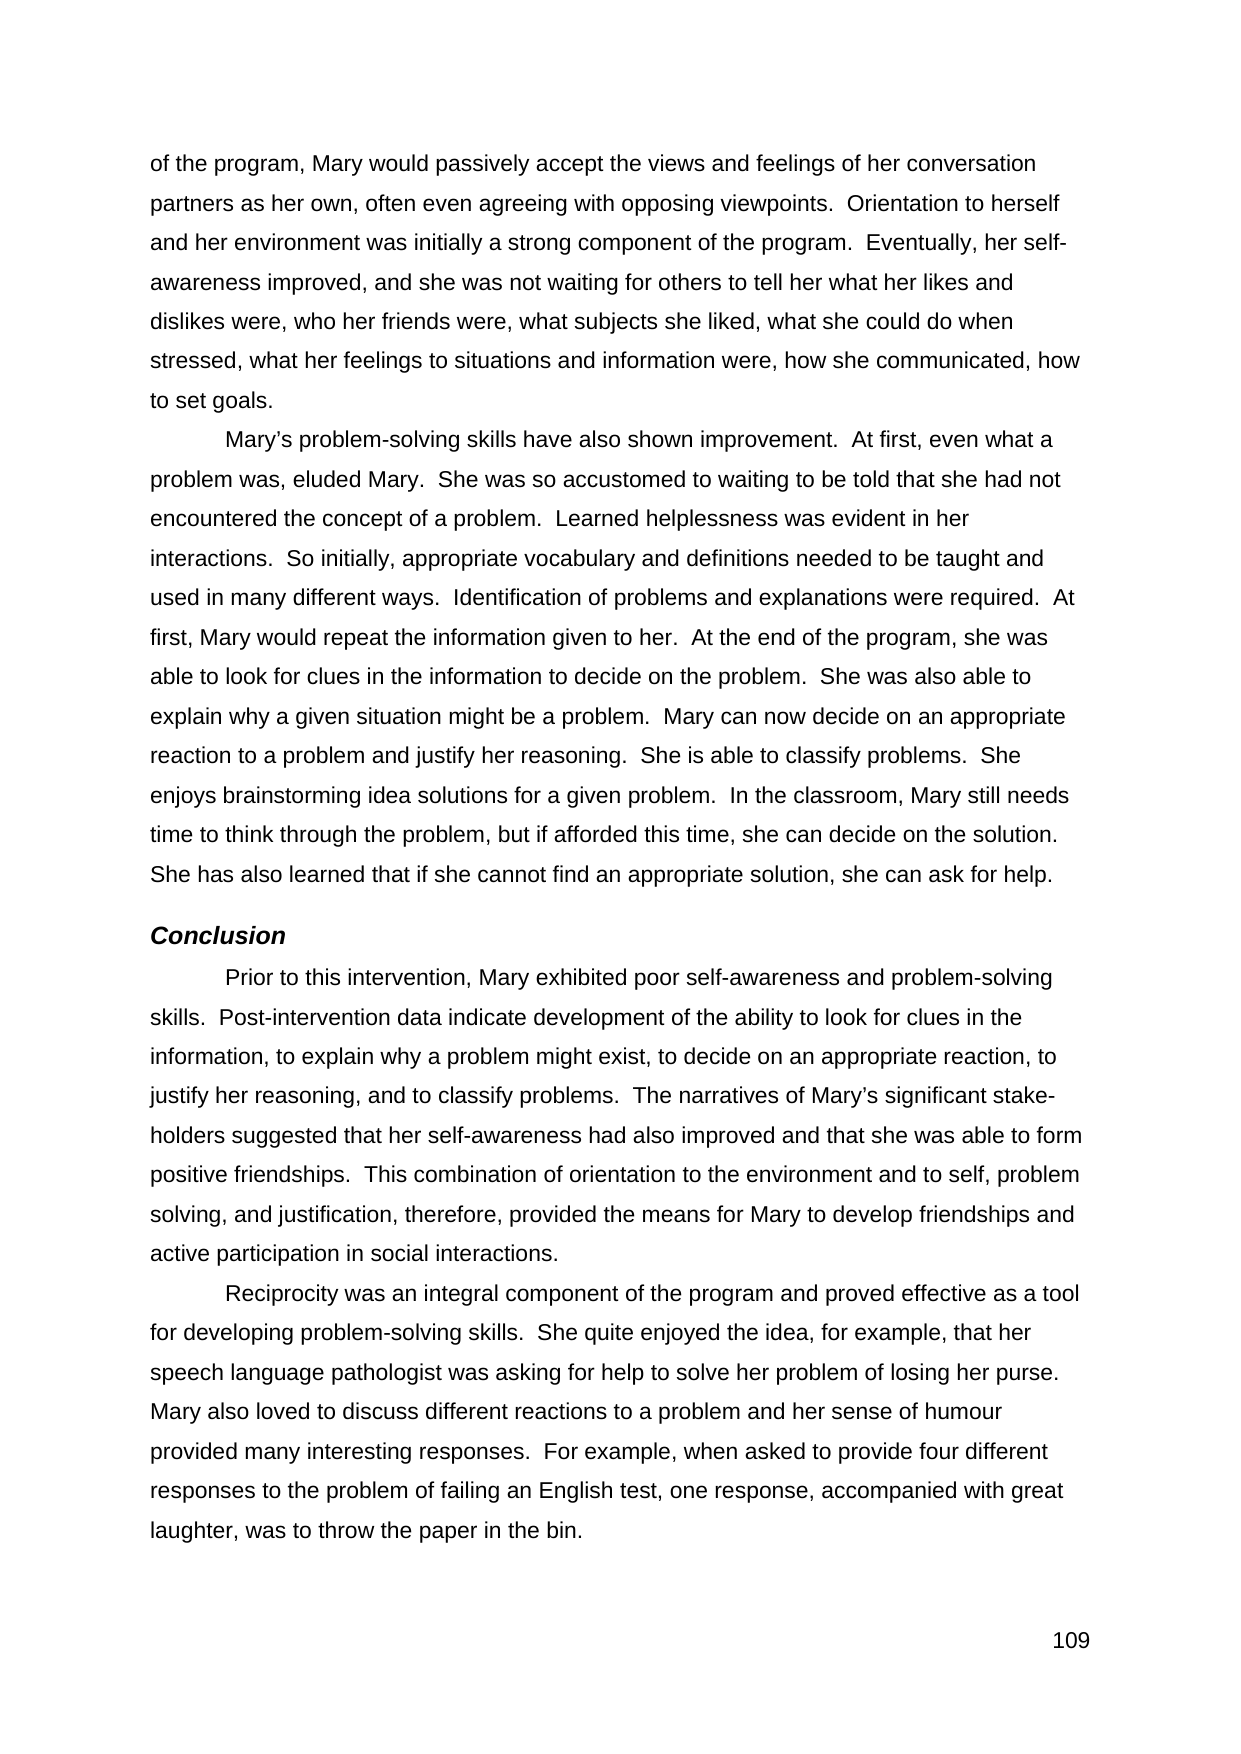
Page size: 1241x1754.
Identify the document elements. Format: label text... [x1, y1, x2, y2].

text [150, 150, 1090, 413]
text Mary’s problem-solving skills have also shown improvement. At first, even what a problem was, eluded Mary. She was so accustomed to waiting to be told that she had not encountered the concept of a problem. Learned helplessness was evident in her interactions. So initially, appropriate vocabulary and definitions needed to be taught and used in many different ways. Identification of problems and explanations were required. At first, Mary would repeat the information given to her. At the end of the program, she was able to look for clues in the information to decide on the problem. She was also able to explain why a given situation might be a problem. Mary can now decide on an appropriate reaction to a problem and justify her reasoning. She is able to classify problems. She enjoys brainstorming idea solutions for a given problem. In the classroom, Mary still needs time to think through the problem, but if afforded this time, she can decide on the solution. She has also learned that if she cannot find an appropriate solution, she can ask for help. [150, 426, 1090, 887]
text Reciprocity was an integral component of the program and proved effective as a tool for developing problem-solving skills. She quite enjoyed the idea, for example, that her speech language pathologist was asking for help to solve her problem of losing her purse. Mary also loved to discuss different reactions to a problem and her sense of humour provided many interesting responses. For example, when asked to provide four different responses to the problem of failing an English test, one response, accompanied with great laughter, was to throw the paper in the bin. [150, 1280, 1090, 1543]
text Prior to this intervention, Mary exhibited poor self-awareness and problem-solving skills. Post-intervention data indicate development of the ability to look for clues in the information, to explain why a problem might exist, to decide on an appropriate reaction, to justify her reasoning, and to classify problems. The narratives of Mary’s significant stake-holders suggested that her self-awareness had also improved and that she was able to form positive friendships. This combination of orientation to the environment and to self, problem solving, and justification, therefore, provided the means for Mary to develop friendships and active participation in social interactions. [150, 964, 1090, 1267]
subtitle Conclusion [150, 921, 1090, 950]
